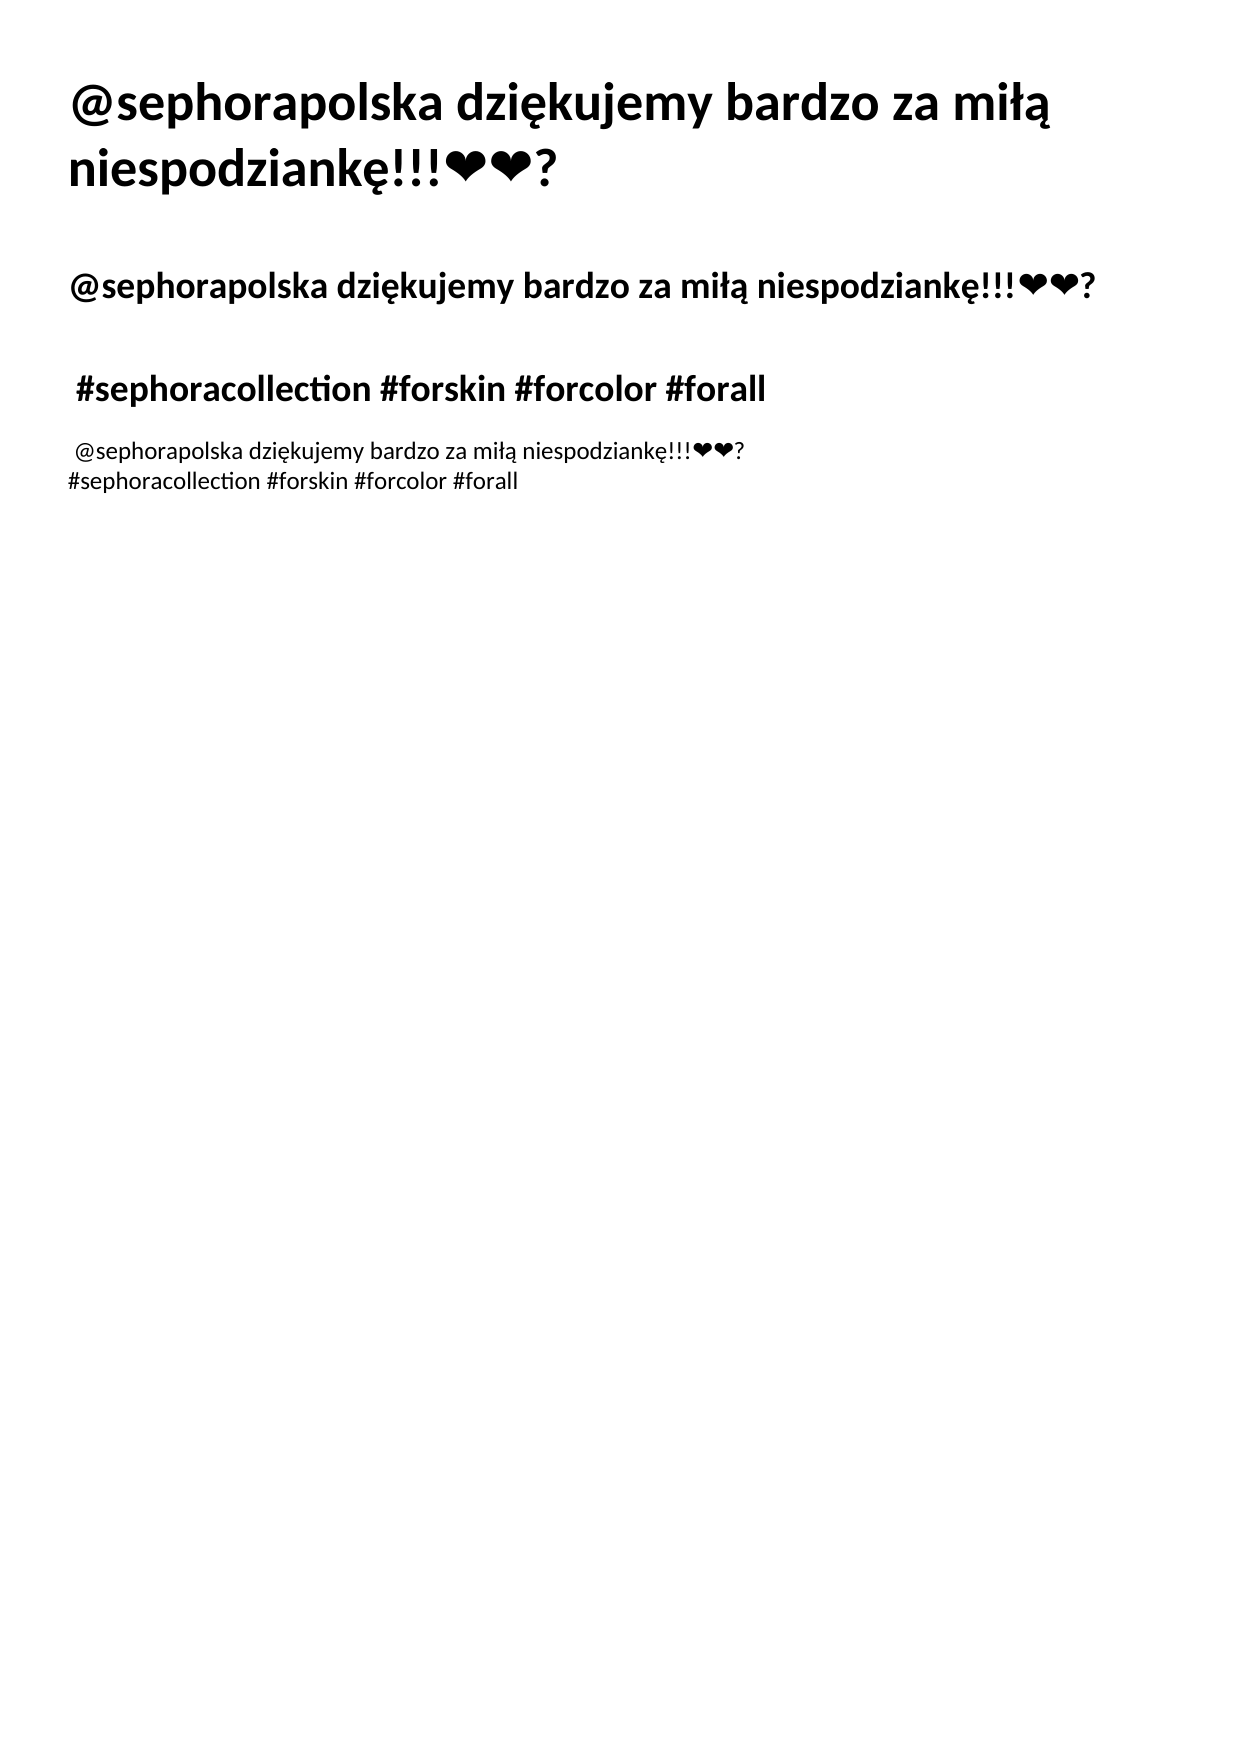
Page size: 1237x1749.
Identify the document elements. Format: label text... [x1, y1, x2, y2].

text #sephoracollection #forskin #forcolor #forall [68, 465, 1169, 496]
text @sephorapolska dziękujemy bardzo za miłą niespodziankę!!!❤️❤️? [68, 435, 1169, 465]
text @sephorapolska dziękujemy bardzo za miłą niespodziankę!!!❤️❤️? [68, 68, 1169, 200]
text #sephoracollection #forskin #forcolor #forall [68, 365, 1169, 411]
text @sephorapolska dziękujemy bardzo za miłą niespodziankę!!!❤️❤️? [68, 262, 1169, 308]
